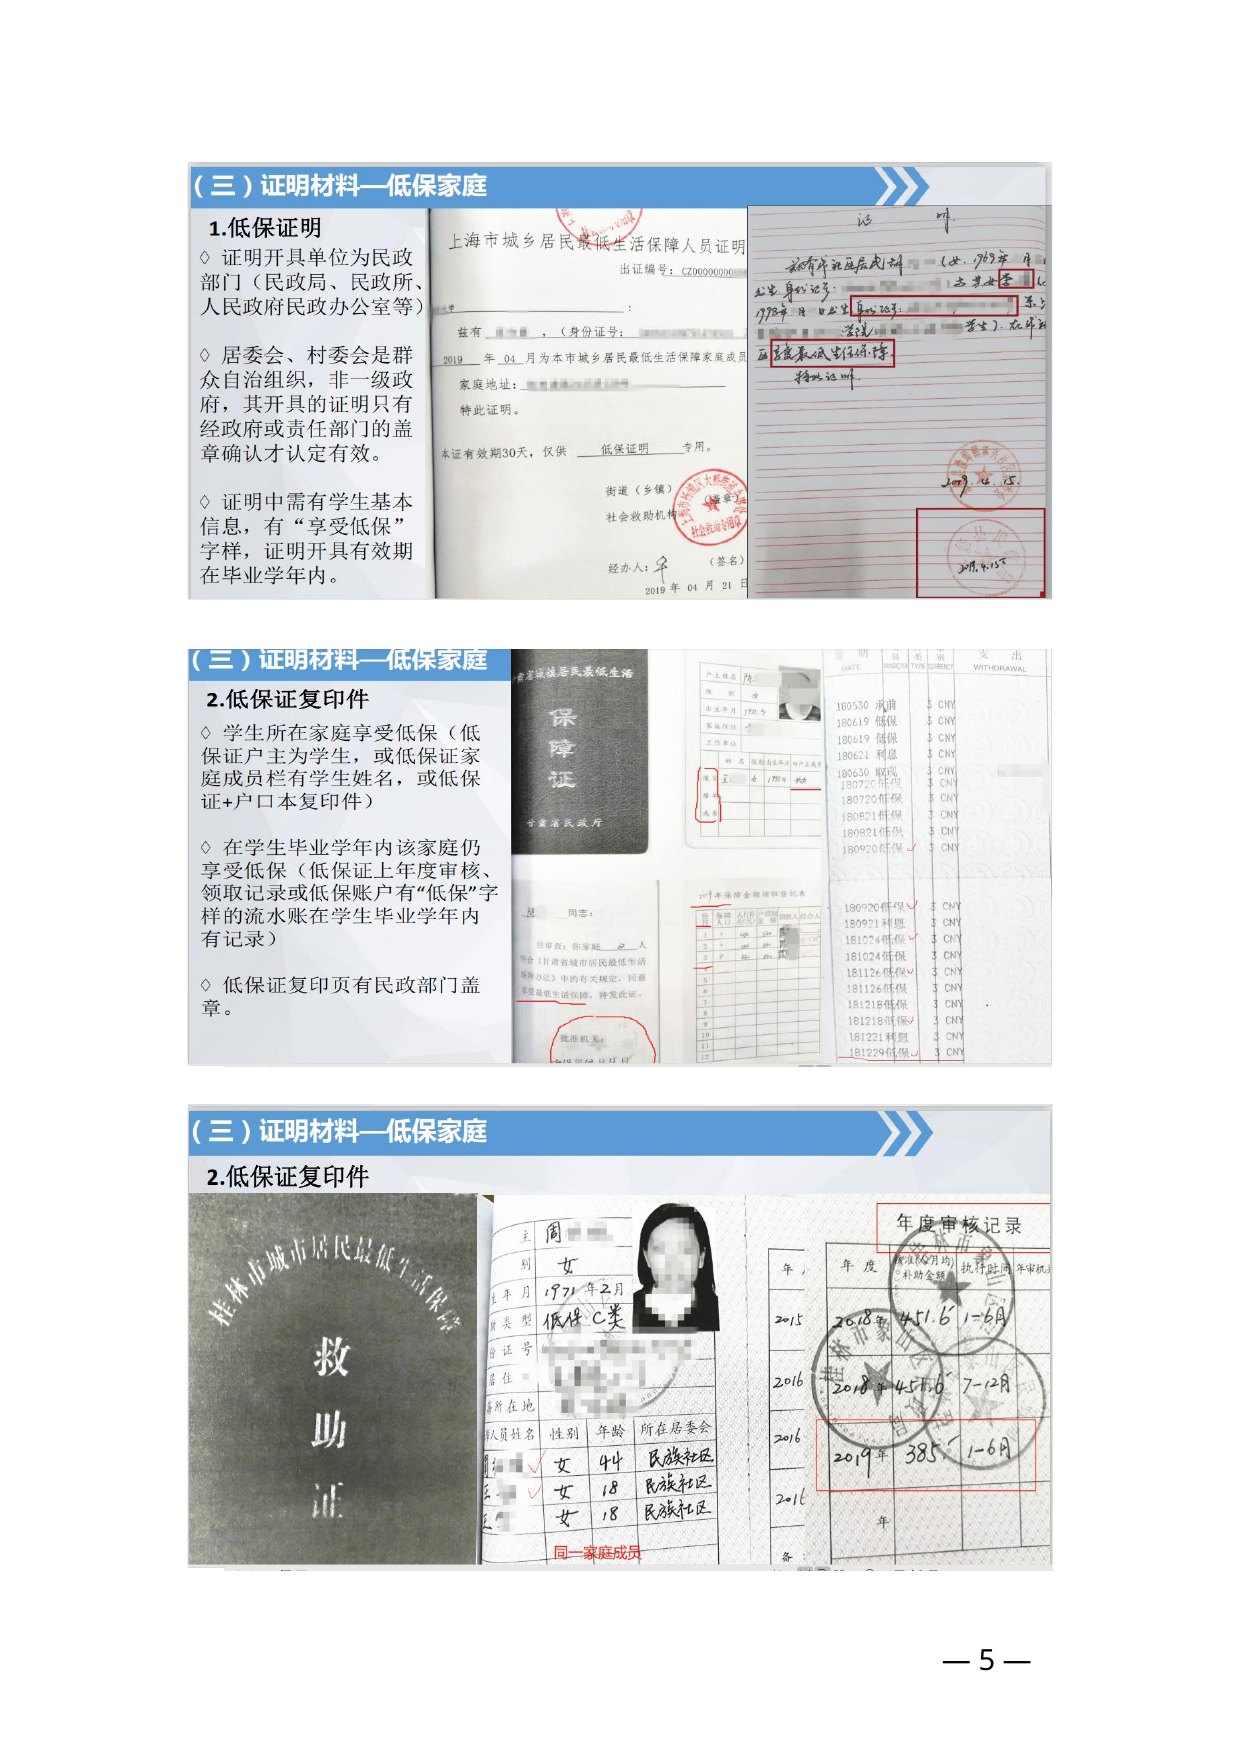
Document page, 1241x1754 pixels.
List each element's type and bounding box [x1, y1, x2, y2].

picture [187, 162, 1053, 600]
picture [187, 1104, 1053, 1571]
picture [187, 649, 1052, 1067]
